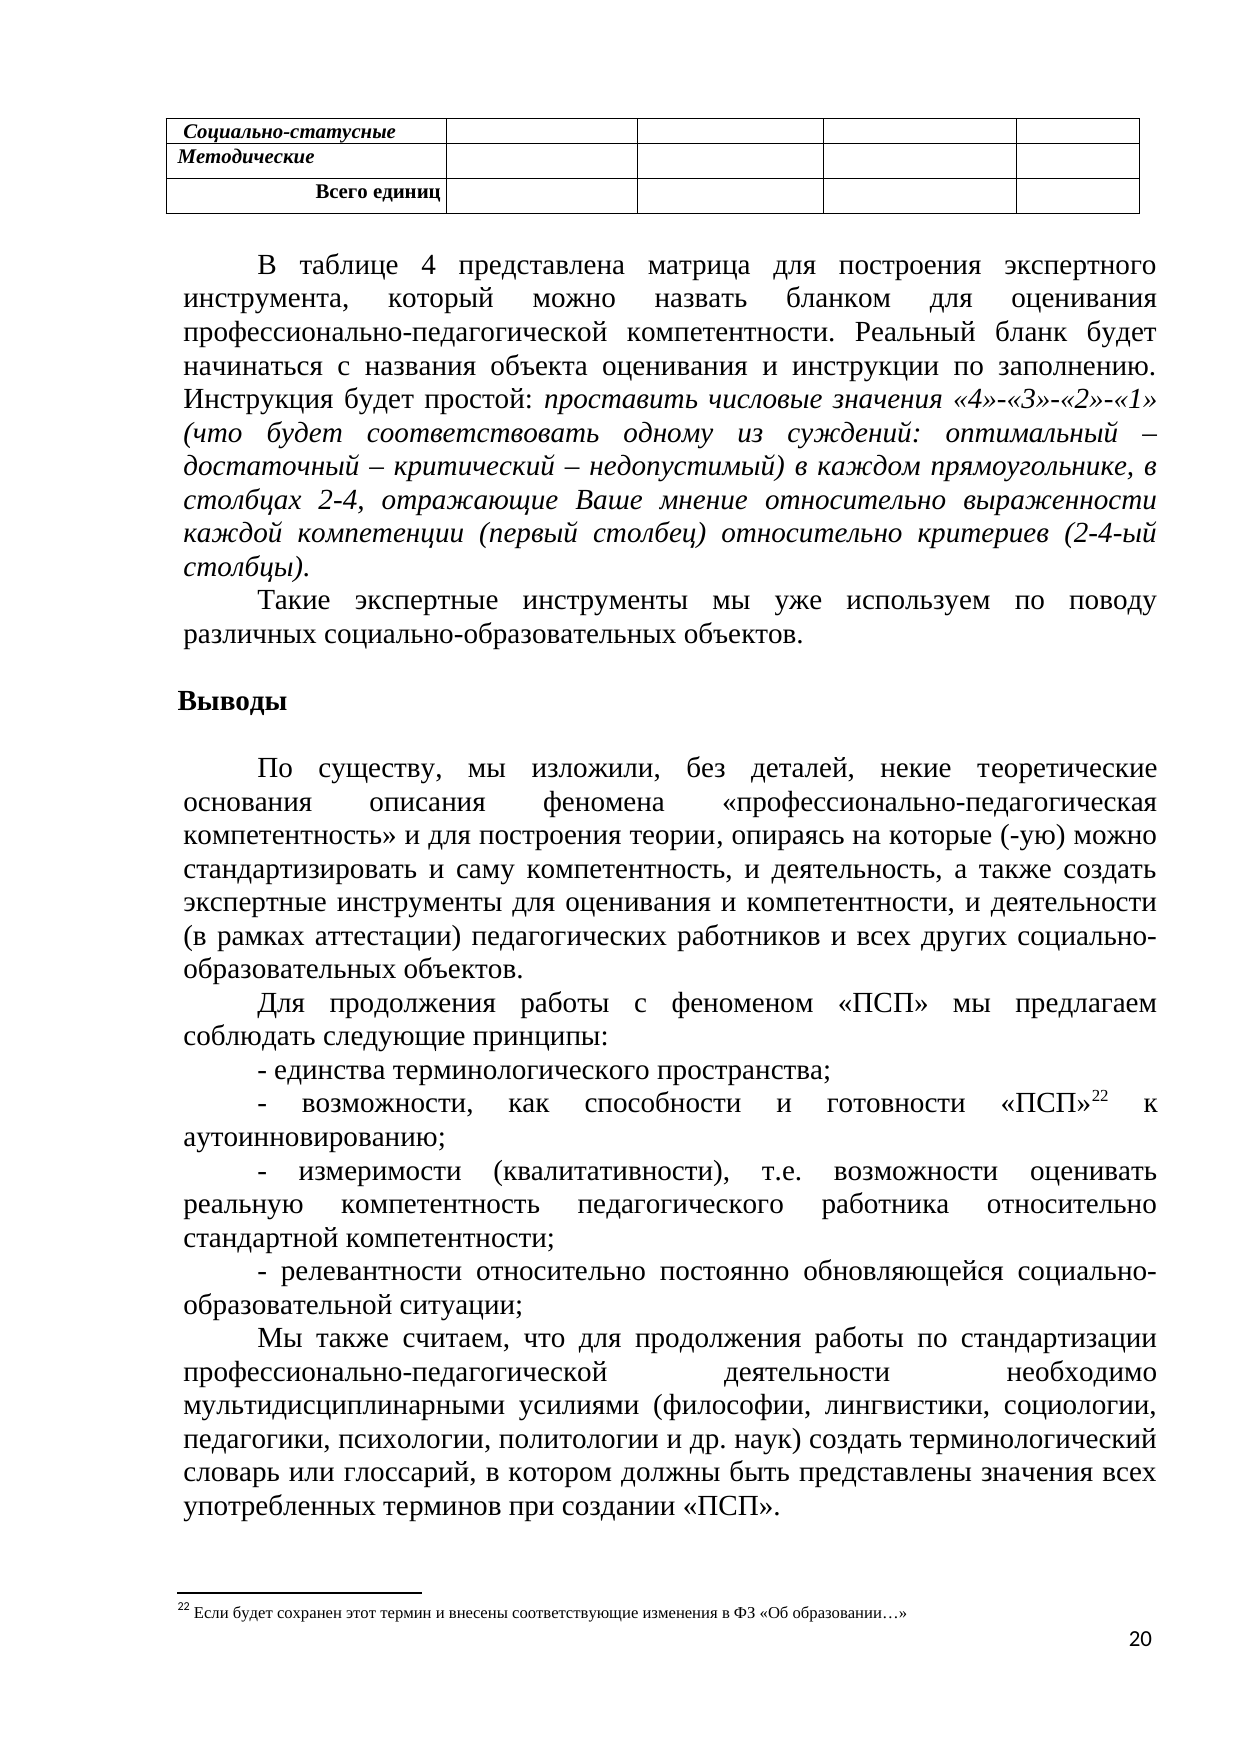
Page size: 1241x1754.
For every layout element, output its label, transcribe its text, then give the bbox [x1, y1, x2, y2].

table_cell [1017, 144, 1139, 178]
table_cell [638, 144, 823, 178]
text - единства терминологического пространства; [177, 1052, 1152, 1086]
table_cell Методические [167, 144, 446, 178]
table_cell [824, 179, 1016, 212]
table_cell [447, 144, 637, 178]
text Выводы [177, 683, 1158, 717]
table_cell [447, 179, 637, 212]
table_cell Всего единиц [167, 179, 446, 212]
text Для продолжения работы с феноменом «ПСП» мы предлагаем соблюдать следующие принципы: [177, 985, 1152, 1052]
text Мы также считаем, что для продолжения работы по стандартизации профессионально-педагогической деятельности необходимо мультидисциплинарными усилиями (философии, лингвистики, социологии, педагогики, психологии, политологии и др. наук) создать терминологический словарь или глоссарий, в котором должны быть представлены значения всех употребленных терминов при создании «ПСП». [177, 1320, 1152, 1522]
text - возможности, как способности и готовности «ПСП» к аутоинновированию; [177, 1086, 1152, 1153]
text По существу, мы изложили, без деталей, некие теоретические основания описания феномена «профессионально-педагогическая компетентность» и для построения теории, опираясь на которые (-ую) можно стандартизировать и саму компетентность, и деятельность, а также создать экспертные инструменты для оценивания и компетентности, и деятельности (в рамках аттестации) педагогических работников и всех других социально-образовательных объектов. [177, 750, 1152, 985]
text В таблице 4 представлена матрица для построения экспертного инструмента, который можно назвать бланком для оценивания профессионально-педагогической компетентности. Реальный бланк будет начинаться с названия объекта оценивания и инструкции по заполнению. Инструкция будет простой: проставить числовые значения «4»-«3»-«2»-«1» (что будет соответствовать одному из суждений: оптимальный – достаточный – критический – недопустимый) в каждом прямоугольнике, в столбцах 2-4, отражающие Ваше мнение относительно выраженности каждой компетенции (первый столбец) относительно критериев (2-4-ый столбцы). [177, 247, 1152, 582]
text - измеримости (квалитативности), т.е. возможности оценивать реальную компетентность педагогического работника относительно стандартной компетентности; [177, 1153, 1152, 1253]
text - релевантности относительно постоянно обновляющейся социально-образовательной ситуации; [177, 1253, 1152, 1320]
table_cell [1017, 119, 1139, 143]
table_cell Социально-статусные [167, 119, 446, 143]
table_cell [824, 119, 1016, 143]
table_cell [638, 119, 823, 143]
table_cell [824, 144, 1016, 178]
text Такие экспертные инструменты мы уже используем по поводу различных социально-образовательных объектов. [177, 582, 1152, 649]
table_cell [447, 119, 637, 143]
table_cell [638, 179, 823, 212]
table_cell [1017, 179, 1139, 212]
